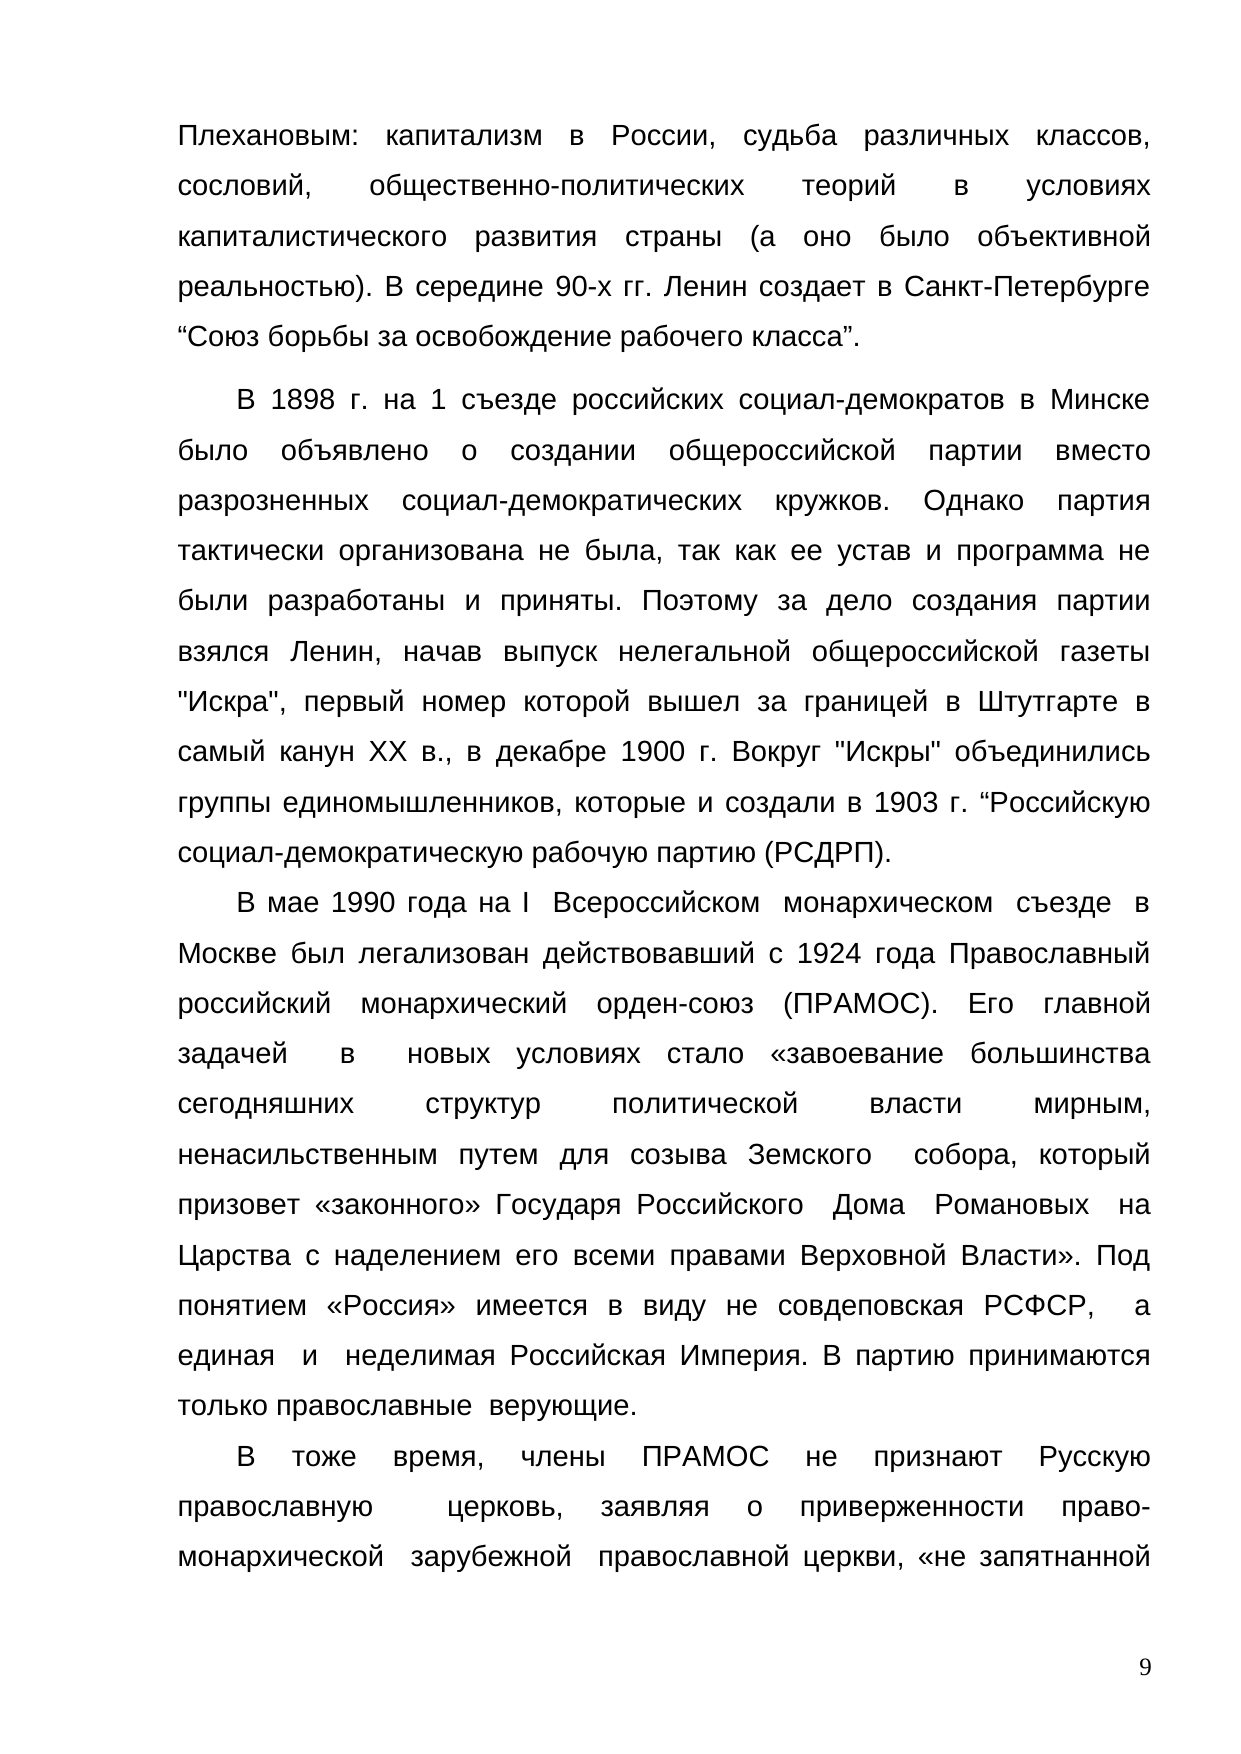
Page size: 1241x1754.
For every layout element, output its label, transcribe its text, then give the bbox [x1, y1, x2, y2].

text В мае 1990 года на I Всероссийском монархическом съезде в Москве был легализован действовавший с 1924 года Православный российский монархический орден-союз (ПРАМОС). Его главной задачей в новых условиях стало «завоевание большинства сегодняшних структур политической власти мирным, ненасильственным путем для созыва Земского собора, который призовет «законного» Государя Российского Дома Романовых на Царства с наделением его всеми правами Верховной Власти». Под понятием «Россия» имеется в виду не совдеповская РСФСР, а единая и неделимая Российская Империя. В партию принимаются только православные верующие. [177, 885, 1152, 1422]
text В 1898 г. на 1 съезде российских социал-демократов в Минске было объявлено о создании общероссийской партии вместо разрозненных социал-демократических кружков. Однако партия тактически организована не была, так как ее устав и программа не были разработаны и приняты. Поэтому за дело создания партии взялся Ленин, начав выпуск нелегальной общероссийской газеты "Искра", первый номер которой вышел за границей в Штутгарте в самый канун ХХ в., в декабре 1900 г. Вокруг "Искры" объединились группы единомышленников, которые и создали в 1903 г. “Российскую социал-демократическую рабочую партию (РСДРП). [177, 382, 1152, 868]
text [177, 1439, 1152, 1573]
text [177, 118, 1152, 353]
